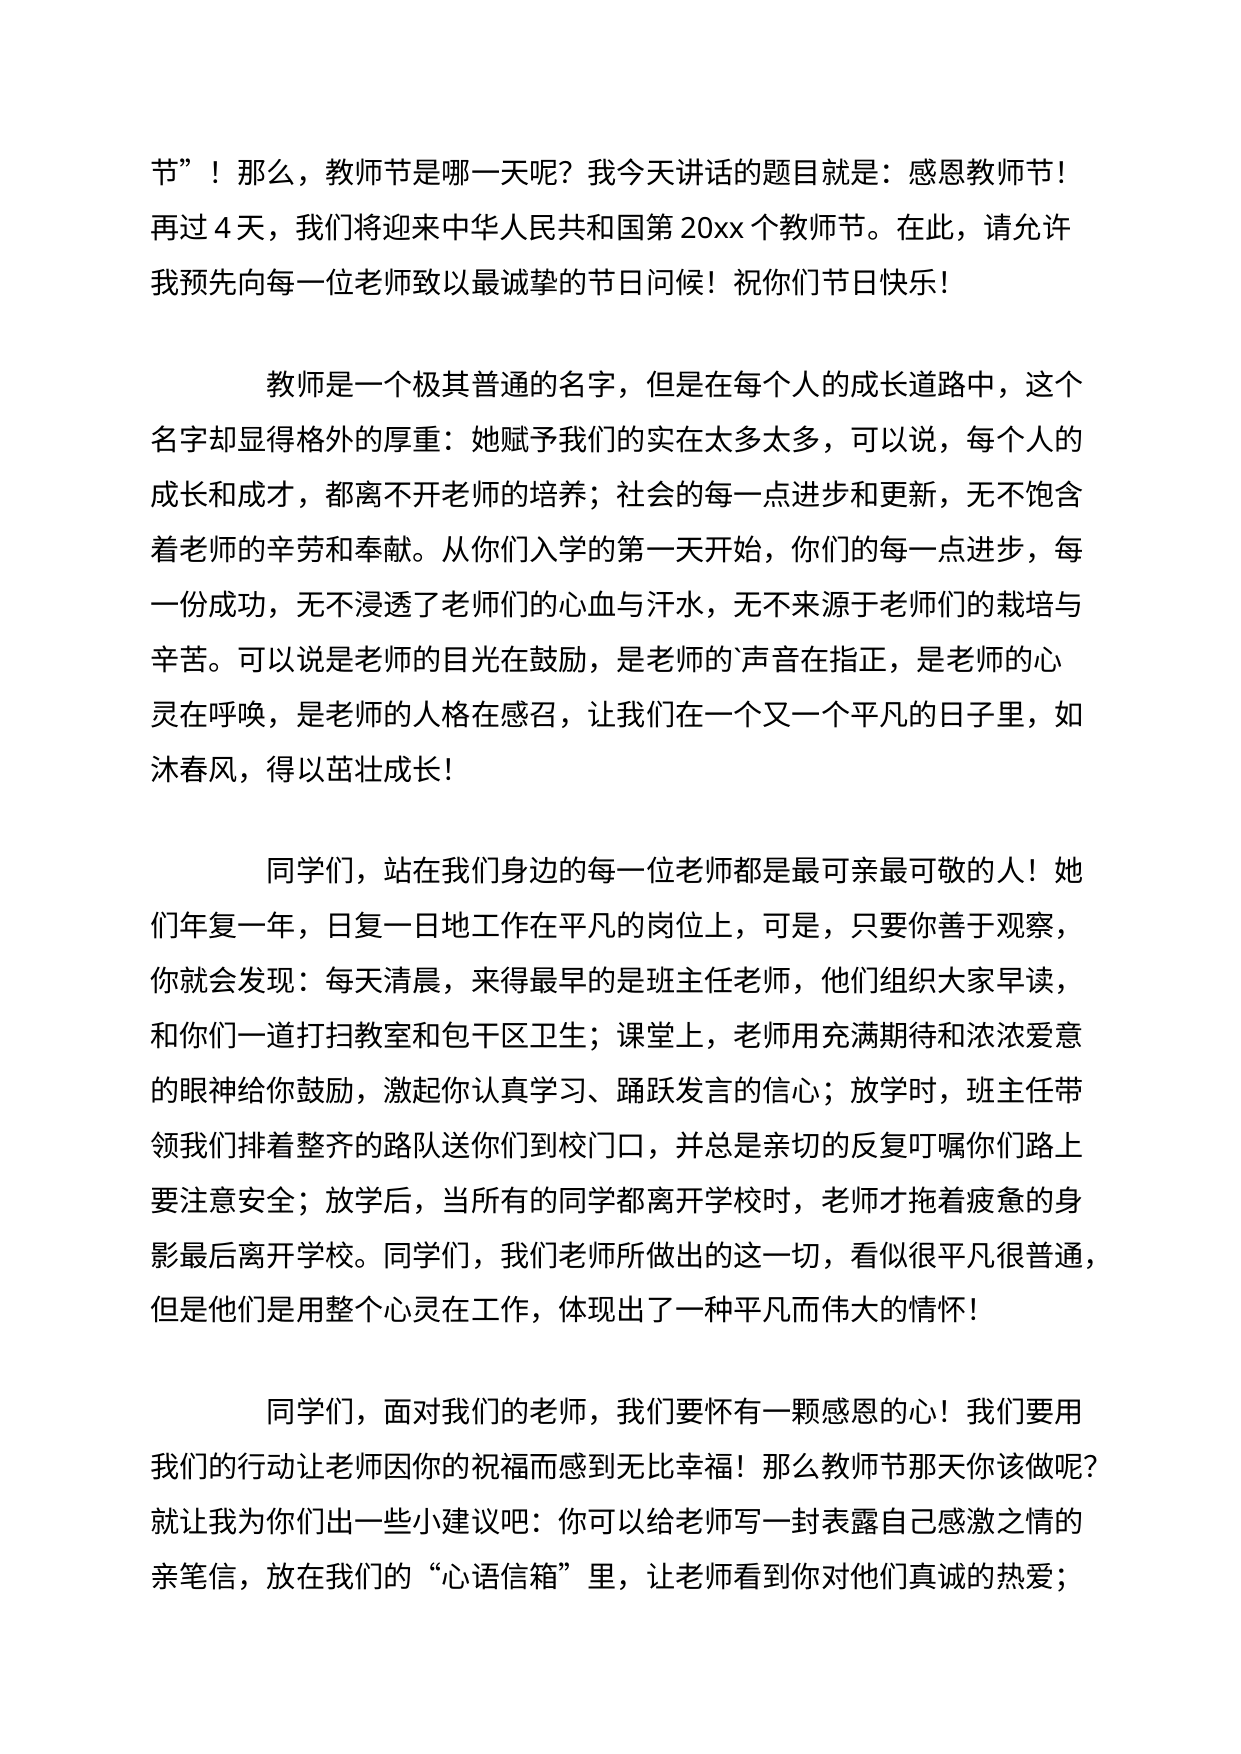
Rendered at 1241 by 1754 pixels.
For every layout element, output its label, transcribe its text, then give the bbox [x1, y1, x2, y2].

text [150, 1389, 1090, 1596]
text 教师是一个极其普通的名字，但是在每个人的成长道路中，这个名字却显得格外的厚重：她赋予我们的实在太多太多，可以说，每个人的成长和成才，都离不开老师的培养；社会的每一点进步和更新，无不饱含着老师的辛劳和奉献。从你们入学的第一天开始，你们的每一点进步，每一份成功，无不浸透了老师们的心血与汗水，无不来源于老师们的栽培与辛苦。可以说是老师的目光在鼓励，是老师的`声音在指正，是老师的心灵在呼唤，是老师的人格在感召，让我们在一个又一个平凡的日子里，如沐春风，得以茁壮成长！ [150, 362, 1090, 788]
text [150, 150, 1090, 302]
text 同学们，站在我们身边的每一位老师都是最可亲最可敬的人！她们年复一年，日复一日地工作在平凡的岗位上，可是，只要你善于观察，你就会发现：每天清晨，来得最早的是班主任老师，他们组织大家早读，和你们一道打扫教室和包干区卫生；课堂上，老师用充满期待和浓浓爱意的眼神给你鼓励，激起你认真学习、踊跃发言的信心；放学时，班主任带领我们排着整齐的路队送你们到校门口，并总是亲切的反复叮嘱你们路上要注意安全；放学后，当所有的同学都离开学校时，老师才拖着疲惫的身影最后离开学校。同学们，我们老师所做出的这一切，看似很平凡很普通，但是他们是用整个心灵在工作，体现出了一种平凡而伟大的情怀！ [150, 848, 1090, 1329]
